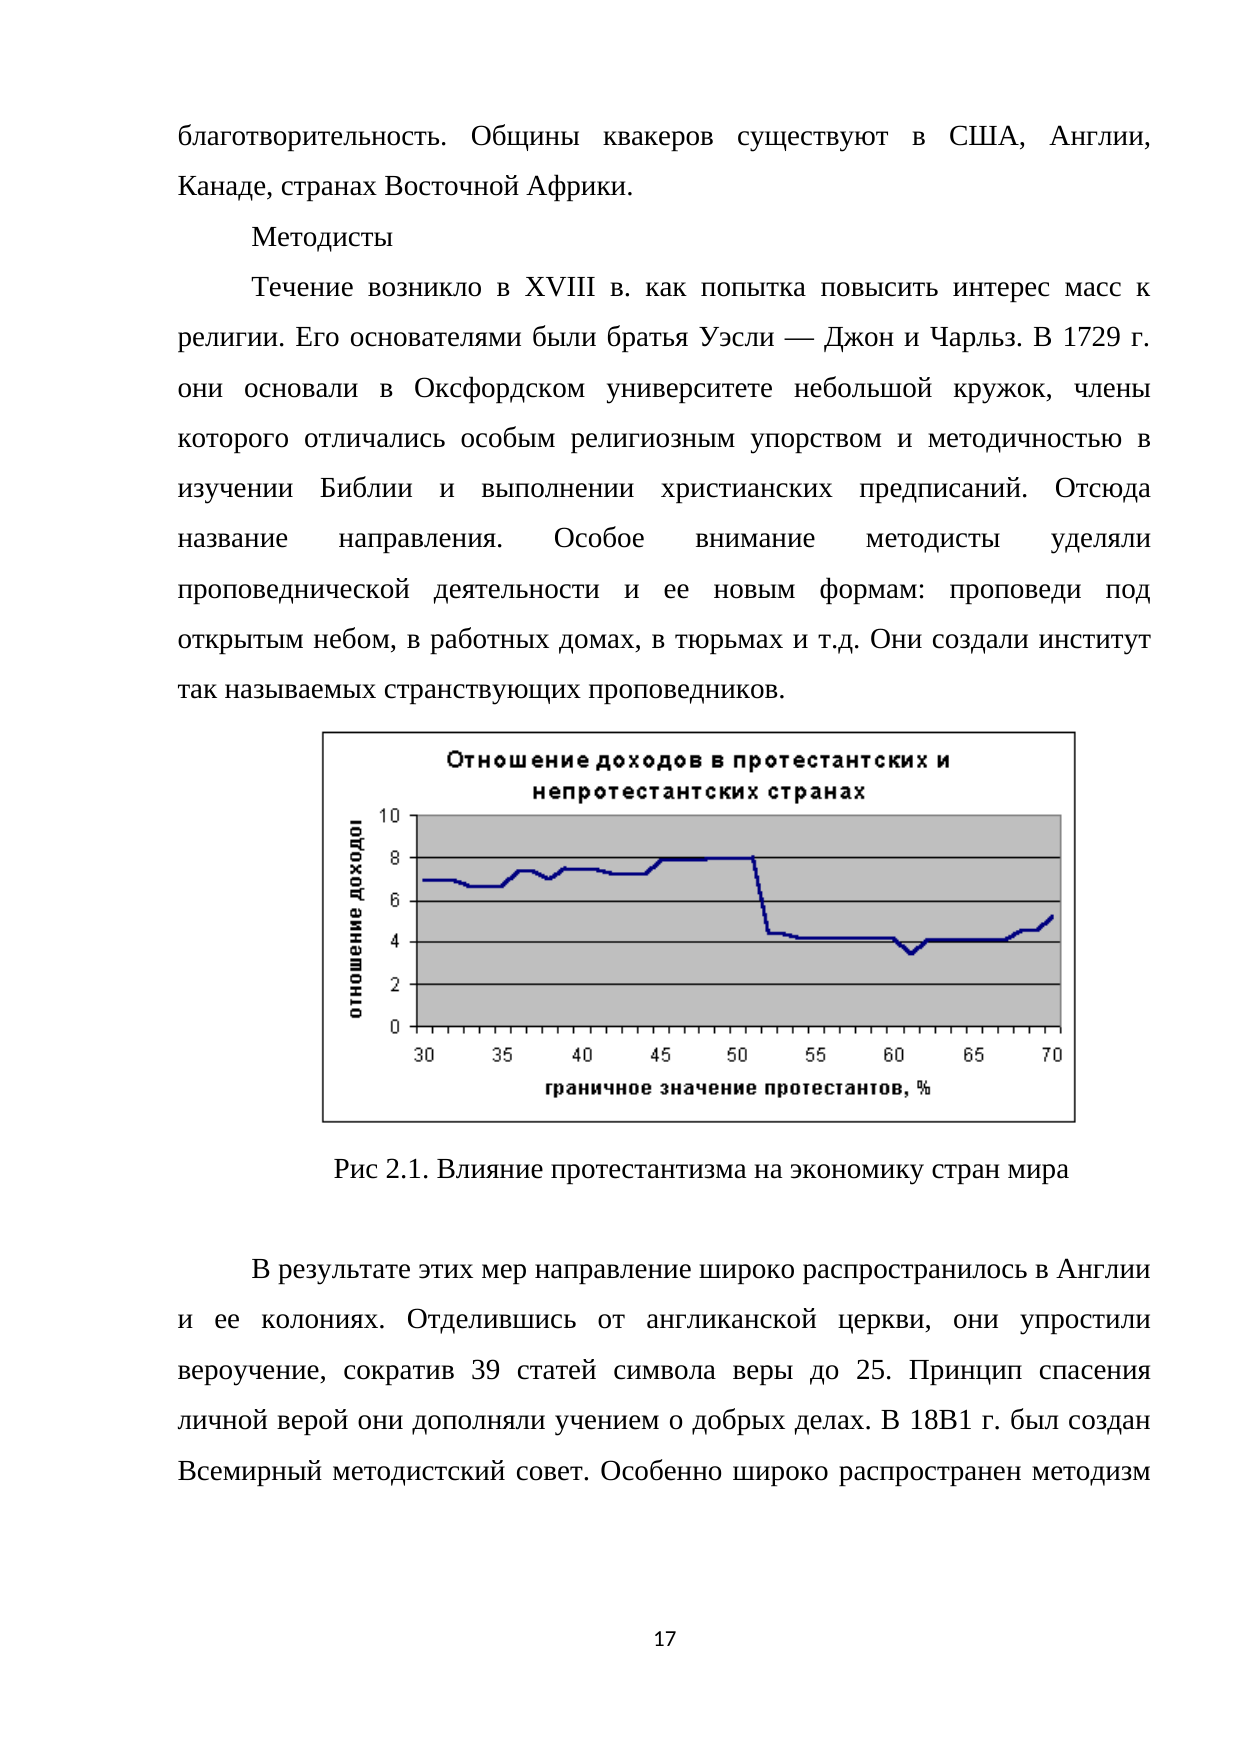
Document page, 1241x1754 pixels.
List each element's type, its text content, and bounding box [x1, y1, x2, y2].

text Рис 2.1. Влияние протестантизма на экономику стран мира [177, 1151, 1152, 1184]
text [177, 118, 1152, 202]
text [177, 1251, 1152, 1486]
text Методисты [177, 219, 1152, 252]
text Течение возникло в XVIII в. как попытка повысить интерес масс к религии. Его основателями были братья Уэсли — Джон и Чарльз. В 1729 г. они основали в Оксфордском университете небольшой кружок, члены которого отличались особым религиозным упорством и методичностью в изучении Библии и выполнении христианских предписаний. Отсюда название направления. Особое внимание методисты уделяли проповеднической деятельности и ее новым формам: проповеди под открытым небом, в работных домах, в тюрьмах и т.д. Они создали институт так называемых странствующих проповедников. [177, 269, 1152, 705]
picture [313, 721, 1089, 1137]
